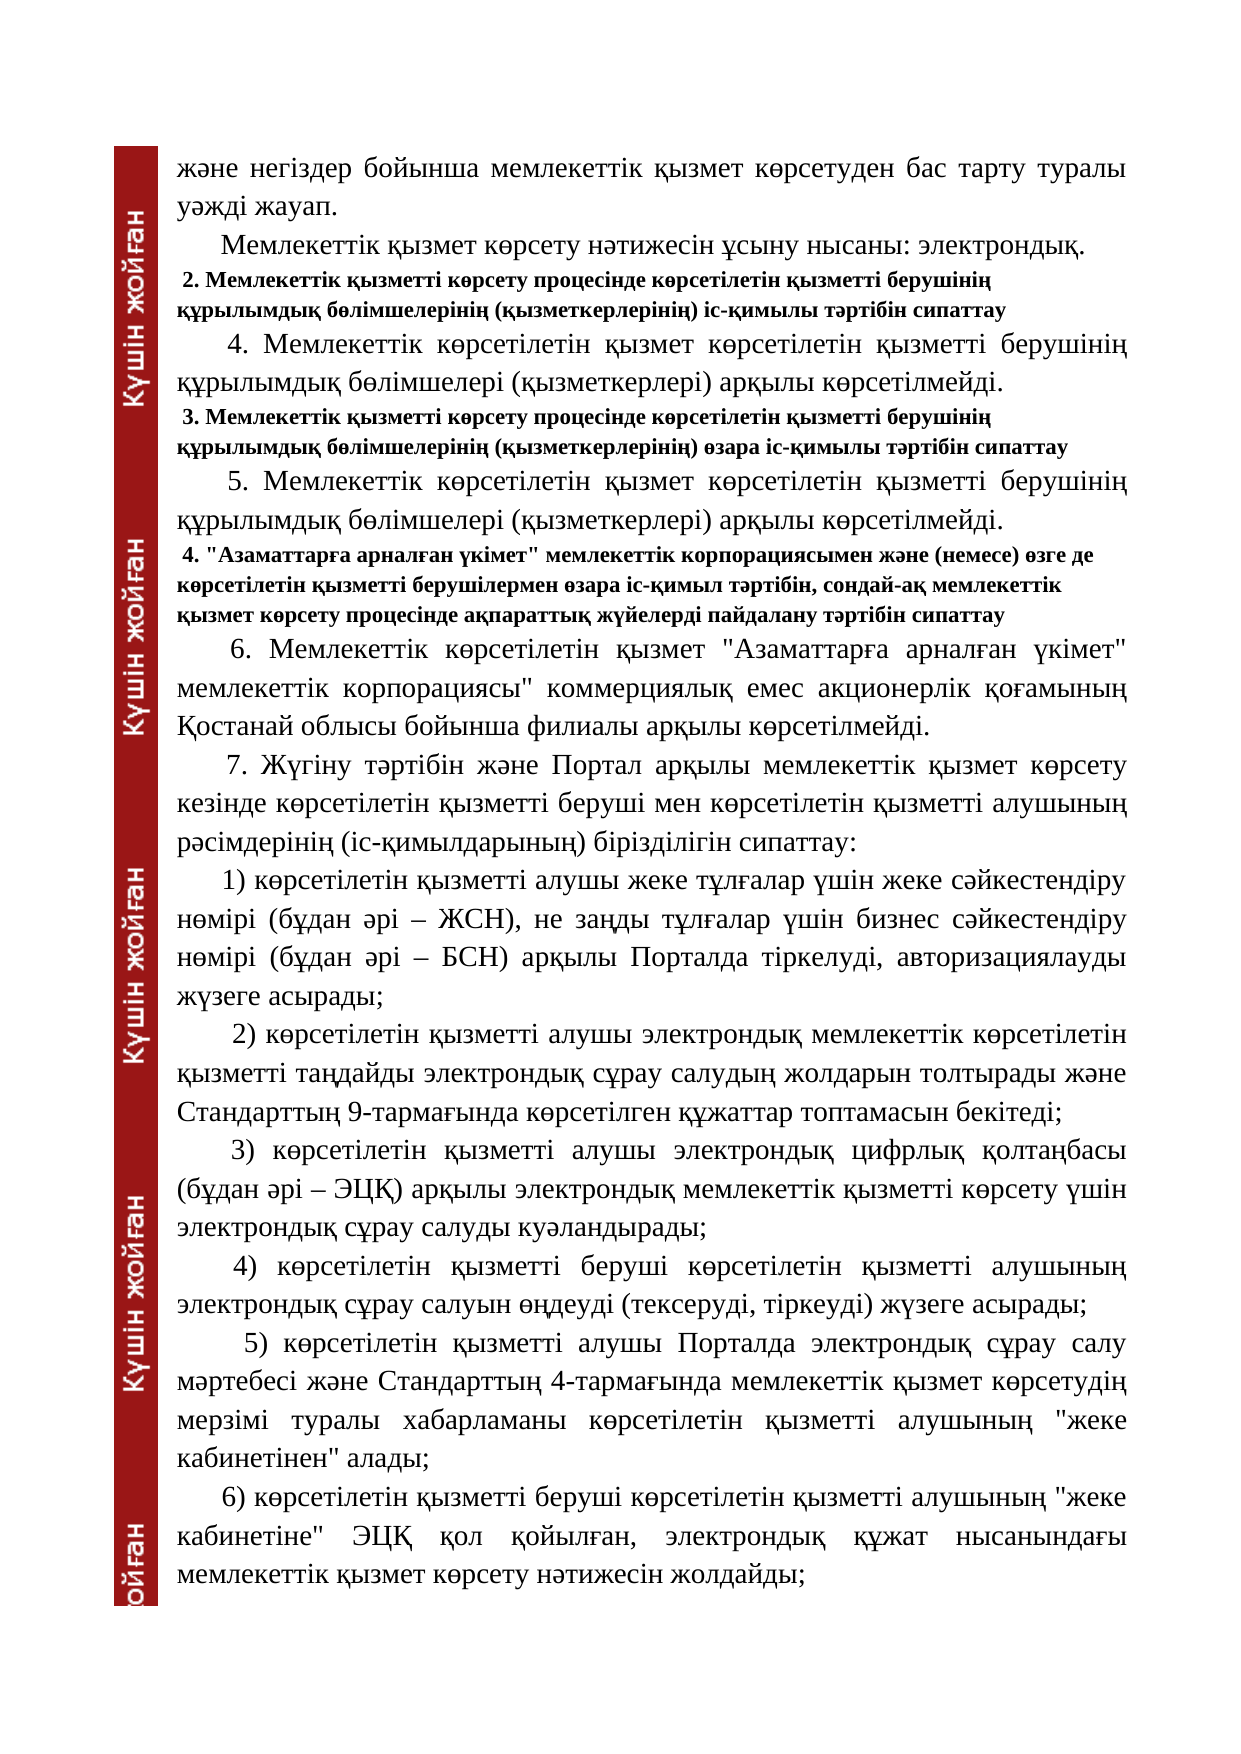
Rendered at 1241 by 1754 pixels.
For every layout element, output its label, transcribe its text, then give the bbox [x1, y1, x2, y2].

text 6. Мемлекеттік көрсетілетін қызмет "Азаматтарға арналған үкімет" мемлекеттік корпорациясы" коммерциялық емес акционерлік қоғамының Қостанай облысы бойынша филиалы арқылы көрсетілмейді. [112, 631, 1128, 742]
text 5) көрсетілетін қызметті алушы Порталда электрондық сұрау салу мәртебесі және Стандарттың 4-тармағында мемлекеттік қызмет көрсетудің мерзімі туралы хабарламаны көрсетілетін қызметті алушының "жеке кабинетінен" алады; [112, 1325, 1128, 1474]
picture [114, 146, 158, 150]
text 4. Мемлекеттік көрсетілетін қызмет көрсетілетін қызметті берушінің құрылымдық бөлімшелері (қызметкерлері) арқылы көрсетілмейді. [112, 326, 1128, 398]
picture [114, 1012, 158, 1017]
picture [114, 322, 158, 326]
text 4) көрсетілетін қызметті беруші көрсетілетін қызметті алушының электрондық сұрау салуын өңдеуді (тексеруді, тіркеуді) жүзеге асырады; [112, 1248, 1128, 1320]
picture [114, 261, 158, 266]
text 3. Мемлекеттік қызметті көрсету процесінде көрсетілетін қызметті берушінің құрылымдық бөлімшелерінің (қызметкерлерінің) өзара іс-қимылы тәртібін сипаттау [112, 403, 1128, 460]
picture [114, 1474, 158, 1479]
picture [114, 1243, 158, 1248]
picture [114, 627, 158, 631]
text 4. "Азаматтарға арналған үкімет" мемлекеттік корпорациясымен және (немесе) өзге де көрсетілетін қызметті берушілермен өзара іс-қимыл тәртібін, сондай-ақ мемлекеттік қызмет көрсету процесінде ақпараттық жүйелерді пайдалану тәртібін сипаттау [112, 541, 1128, 627]
picture [114, 1590, 158, 1606]
picture [114, 857, 158, 862]
picture [114, 742, 158, 747]
picture [114, 398, 158, 403]
text 1) көрсетілетін қызметті алушы жеке тұлғалар үшін жеке сәйкестендіру нөмірі (бұдан әрі – ЖСН), не заңды тұлғалар үшін бизнес сәйкестендіру нөмірі (бұдан әрі – БСН) арқылы Порталда тіркелуді, авторизациялауды жүзеге асырады; [112, 862, 1128, 1012]
text 5. Мемлекеттік көрсетілетін қызмет көрсетілетін қызметті берушінің құрылымдық бөлімшелері (қызметкерлері) арқылы көрсетілмейді. [112, 463, 1128, 536]
picture [114, 1127, 158, 1132]
text 7. Жүгіну тәртібін және Портал арқылы мемлекеттік қызмет көрсету кезінде көрсетілетін қызметті беруші мен көрсетілетін қызметті алушының рәсімдерінің (іс-қимылдарының) бірізділігін сипаттау: [112, 747, 1128, 857]
picture [114, 536, 158, 541]
text 2. Мемлекеттік қызметті көрсету процесінде көрсетілетін қызметті берушінің құрылымдық бөлімшелерінің (қызметкерлерінің) іс-қимылы тәртібін сипаттау [112, 266, 1128, 322]
picture [114, 222, 158, 227]
text 6) көрсетілетін қызметті беруші көрсетілетін қызметті алушының "жеке кабинетіне" ЭЦҚ қол қойылған, электрондық құжат нысанындағы мемлекеттік қызмет көрсету нәтижесін жолдайды; [112, 1479, 1128, 1590]
picture [114, 1320, 158, 1325]
text 2) көрсетілетін қызметті алушы электрондық мемлекеттік көрсетілетін қызметті таңдайды электрондық сұрау салудың жолдарын толтырады және Стандарттың 9-тармағында көрсетілген құжаттар топтамасын бекітеді; [112, 1017, 1128, 1127]
text 3) көрсетілетін қызметті алушы электрондық цифрлық қолтаңбасы (бұдан әрі – ЭЦҚ) арқылы электрондық мемлекеттік қызметті көрсету үшін электрондық сұрау салуды куәландырады; [112, 1132, 1128, 1243]
text Мемлекеттік қызмет көрсету нәтижесін ұсыну нысаны: электрондық. [112, 227, 1128, 261]
